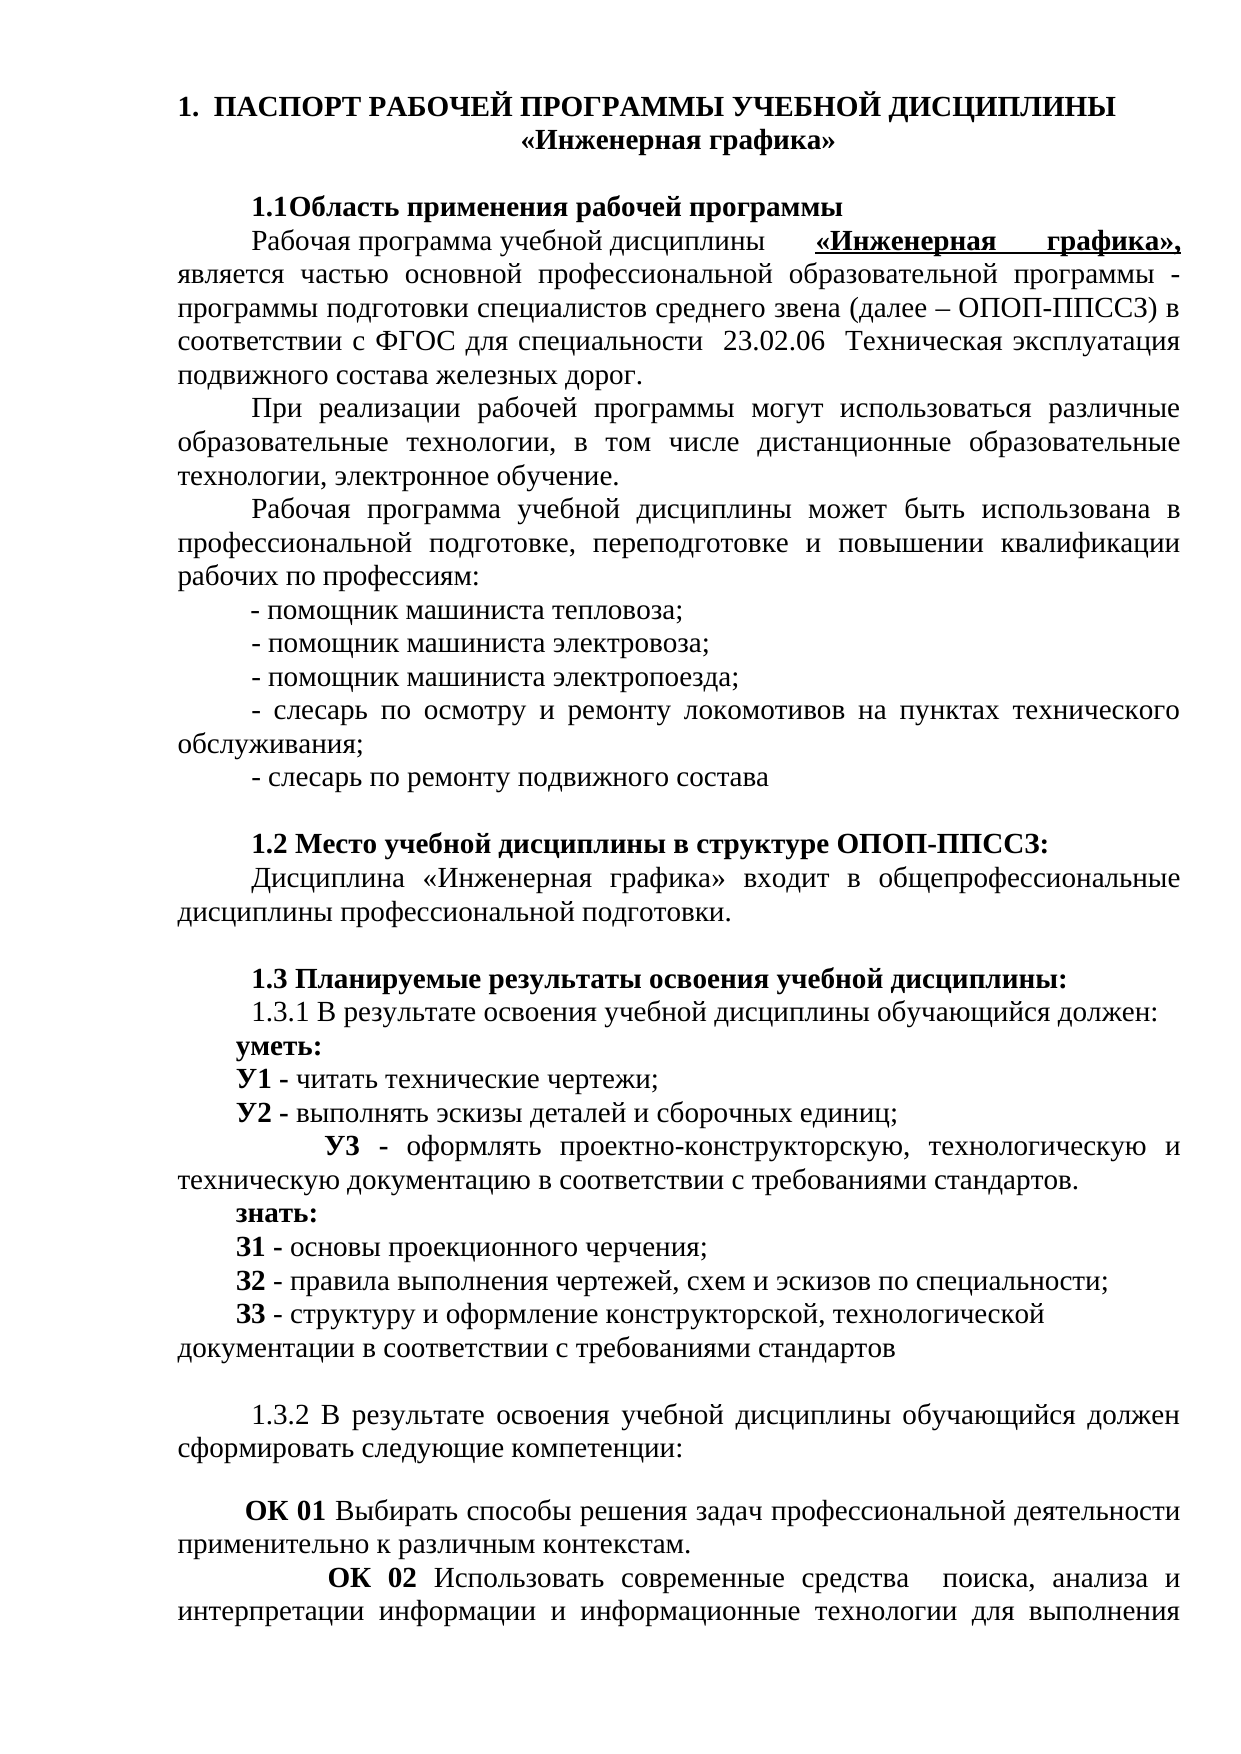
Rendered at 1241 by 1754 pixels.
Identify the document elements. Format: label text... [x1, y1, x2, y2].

text - помощник машиниста тепловоза; [177, 592, 1181, 625]
text «Инженерная графика» [177, 122, 1179, 156]
text Рабочая программа учебной дисциплины «Инженерная графика», является частью основной профессиональной образовательной программы - программы подготовки специалистов среднего звена (далее – ОПОП-ППССЗ) в соответствии с ФГОС для специальности 23.02.06 Техническая эксплуатация подвижного состава железных дорог. [177, 223, 1181, 391]
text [177, 1560, 1181, 1627]
text При реализации рабочей программы могут использоваться различные образовательные технологии, в том числе дистанционные образовательные технологии, электронное обучение. [177, 391, 1181, 491]
text 1.2 Место учебной дисциплины в структуре ОПОП-ППССЗ: [177, 827, 1181, 860]
text 1.3.2 В результате освоения учебной дисциплины обучающийся должен сформировать следующие компетенции: [177, 1397, 1181, 1464]
text знать: [177, 1196, 1181, 1229]
text У3 - оформлять проектно-конструкторскую, технологическую и техническую документацию в соответствии с требованиями стандартов. [177, 1128, 1181, 1196]
text - слесарь по осмотру и ремонту локомотивов на пунктах технического обслуживания; [177, 692, 1181, 759]
text - помощник машиниста электропоезда; [177, 659, 1181, 692]
text У2 - выполнять эскизы деталей и сборочных единиц; [177, 1095, 1181, 1128]
text уметь: [177, 1028, 1181, 1061]
text З1 - основы проекционного черчения; [177, 1229, 1181, 1263]
text З3 - структуру и оформление конструкторской, технологической документации в соответствии с требованиями стандартов [177, 1296, 1181, 1363]
text ОК 01 Выбирать способы решения задач профессиональной деятельности применительно к различным контекстам. [177, 1493, 1181, 1560]
text 1. ПАСПОРТ РАБОЧЕЙ ПРОГРАММЫ УЧЕБНОЙ ДИСЦИПЛИНЫ [177, 89, 1181, 122]
text У1 - читать технические чертежи; [177, 1061, 1181, 1095]
text З2 - правила выполнения чертежей, схем и эскизов по специальности; [177, 1263, 1181, 1296]
list Область применения рабочей программы [251, 189, 1181, 223]
text - слесарь по ремонту подвижного состава [177, 759, 1181, 793]
text - помощник машиниста электровоза; [177, 625, 1181, 659]
text Дисциплина «Инженерная графика» входит в общепрофессиональные дисциплины профессиональной подготовки. [177, 860, 1181, 927]
text 1.3 Планируемые результаты освоения учебной дисциплины: [177, 961, 1181, 994]
text Рабочая программа учебной дисциплины может быть использована в профессиональной подготовке, переподготовке и повышении квалификации рабочих по профессиям: [177, 491, 1181, 592]
text 1.3.1 В результате освоения учебной дисциплины обучающийся должен: [177, 994, 1181, 1028]
